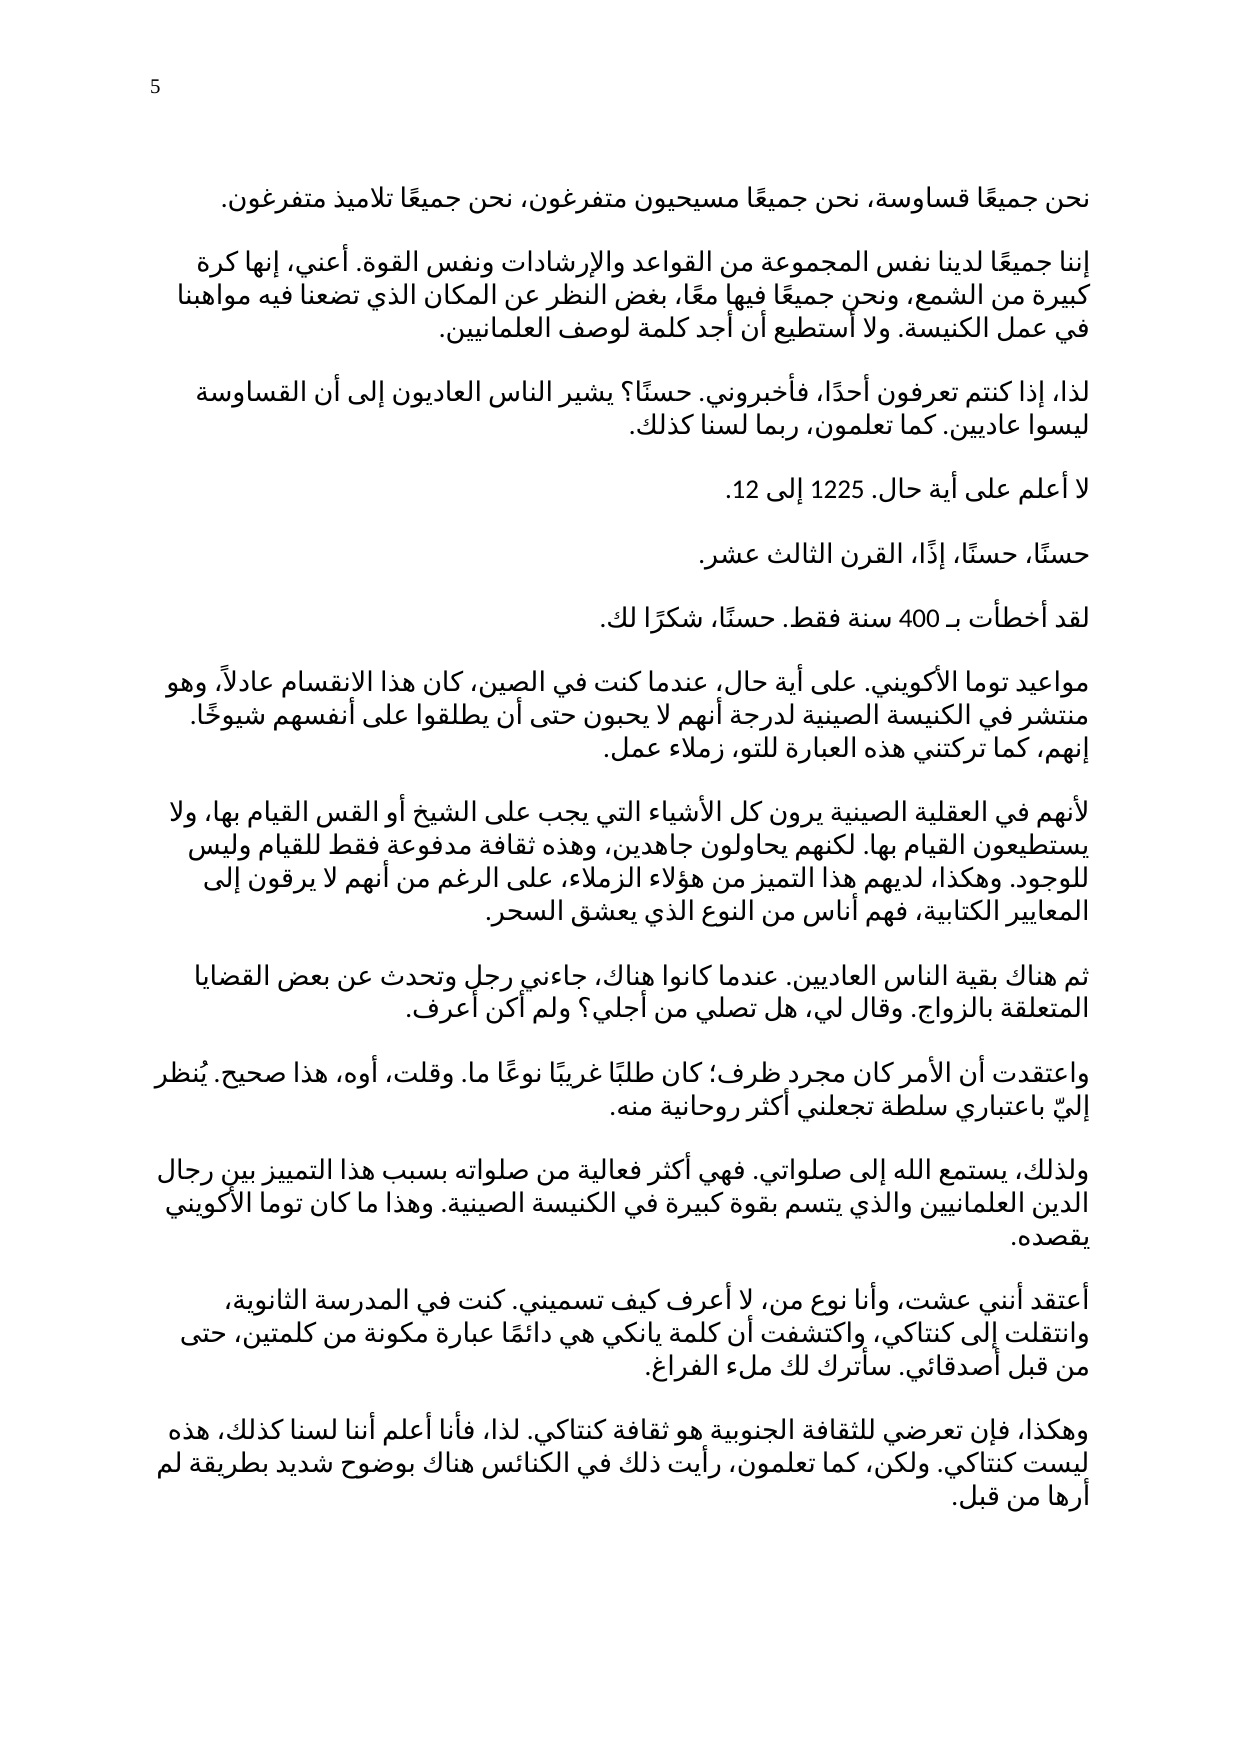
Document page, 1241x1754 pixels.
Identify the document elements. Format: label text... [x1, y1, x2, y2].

text ولذلك، يستمع الله إلى صلواتي. فهي أكثر فعالية من صلواته بسبب هذا التمييز بين رجال الدين العلمانيين والذي يتسم بقوة كبيرة في الكنيسة الصينية. وهذا ما كان توما الأكويني يقصده. [150, 1153, 1090, 1252]
text ثم هناك بقية الناس العاديين. عندما كانوا هناك، جاءني رجل وتحدث عن بعض القضايا المتعلقة بالزواج. وقال لي، هل تصلي من أجلي؟ ولم أكن أعرف. [150, 959, 1090, 1025]
text لذا، إذا كنتم تعرفون أحدًا، فأخبروني. حسنًا؟ يشير الناس العاديون إلى أن القساوسة ليسوا عاديين. كما تعلمون، ربما لسنا كذلك. [150, 376, 1090, 442]
text لا أعلم على أية حال. 1225 إلى 12. [150, 473, 1090, 506]
text مواعيد توما الأكويني. على أية حال، عندما كنت في الصين، كان هذا الانقسام عادلاً، وهو منتشر في الكنيسة الصينية لدرجة أنهم لا يحبون حتى أن يطلقوا على أنفسهم شيوخًا. إنهم، كما تركتني هذه العبارة للتو، زملاء عمل. [150, 665, 1090, 764]
text وهكذا، فإن تعرضي للثقافة الجنوبية هو ثقافة كنتاكي. لذا، فأنا أعلم أننا لسنا كذلك، هذه ليست كنتاكي. ولكن، كما تعلمون، رأيت ذلك في الكنائس هناك بوضوح شديد بطريقة لم أرها من قبل. [150, 1413, 1090, 1512]
text إننا جميعًا لدينا نفس المجموعة من القواعد والإرشادات ونفس القوة. أعني، إنها كرة كبيرة من الشمع، ونحن جميعًا فيها معًا، بغض النظر عن المكان الذي تضعنا فيه مواهبنا في عمل الكنيسة. ولا أستطيع أن أجد كلمة لوصف العلمانيين. [150, 245, 1090, 344]
text لأنهم في العقلية الصينية يرون كل الأشياء التي يجب على الشيخ أو القس القيام بها، ولا يستطيعون القيام بها. لكنهم يحاولون جاهدين، وهذه ثقافة مدفوعة فقط للقيام وليس للوجود. وهكذا، لديهم هذا التميز من هؤلاء الزملاء، على الرغم من أنهم لا يرقون إلى المعايير الكتابية، فهم أناس من النوع الذي يعشق السحر. [150, 795, 1090, 927]
text لقد أخطأت بـ 400 سنة فقط. حسنًا، شكرًا لك. [150, 601, 1090, 634]
text حسنًا، حسنًا، إذًا، القرن الثالث عشر. [150, 537, 1090, 570]
text نحن جميعًا قساوسة، نحن جميعًا مسيحيون متفرغون، نحن جميعًا تلاميذ متفرغون. [150, 181, 1090, 214]
text أعتقد أنني عشت، وأنا نوع من، لا أعرف كيف تسميني. كنت في المدرسة الثانوية، وانتقلت إلى كنتاكي، واكتشفت أن كلمة يانكي هي دائمًا عبارة مكونة من كلمتين، حتى من قبل أصدقائي. سأترك لك ملء الفراغ. [150, 1283, 1090, 1382]
text واعتقدت أن الأمر كان مجرد ظرف؛ كان طلبًا غريبًا نوعًا ما. وقلت، أوه، هذا صحيح. يُنظر إليّ باعتباري سلطة تجعلني أكثر روحانية منه. [150, 1056, 1090, 1122]
